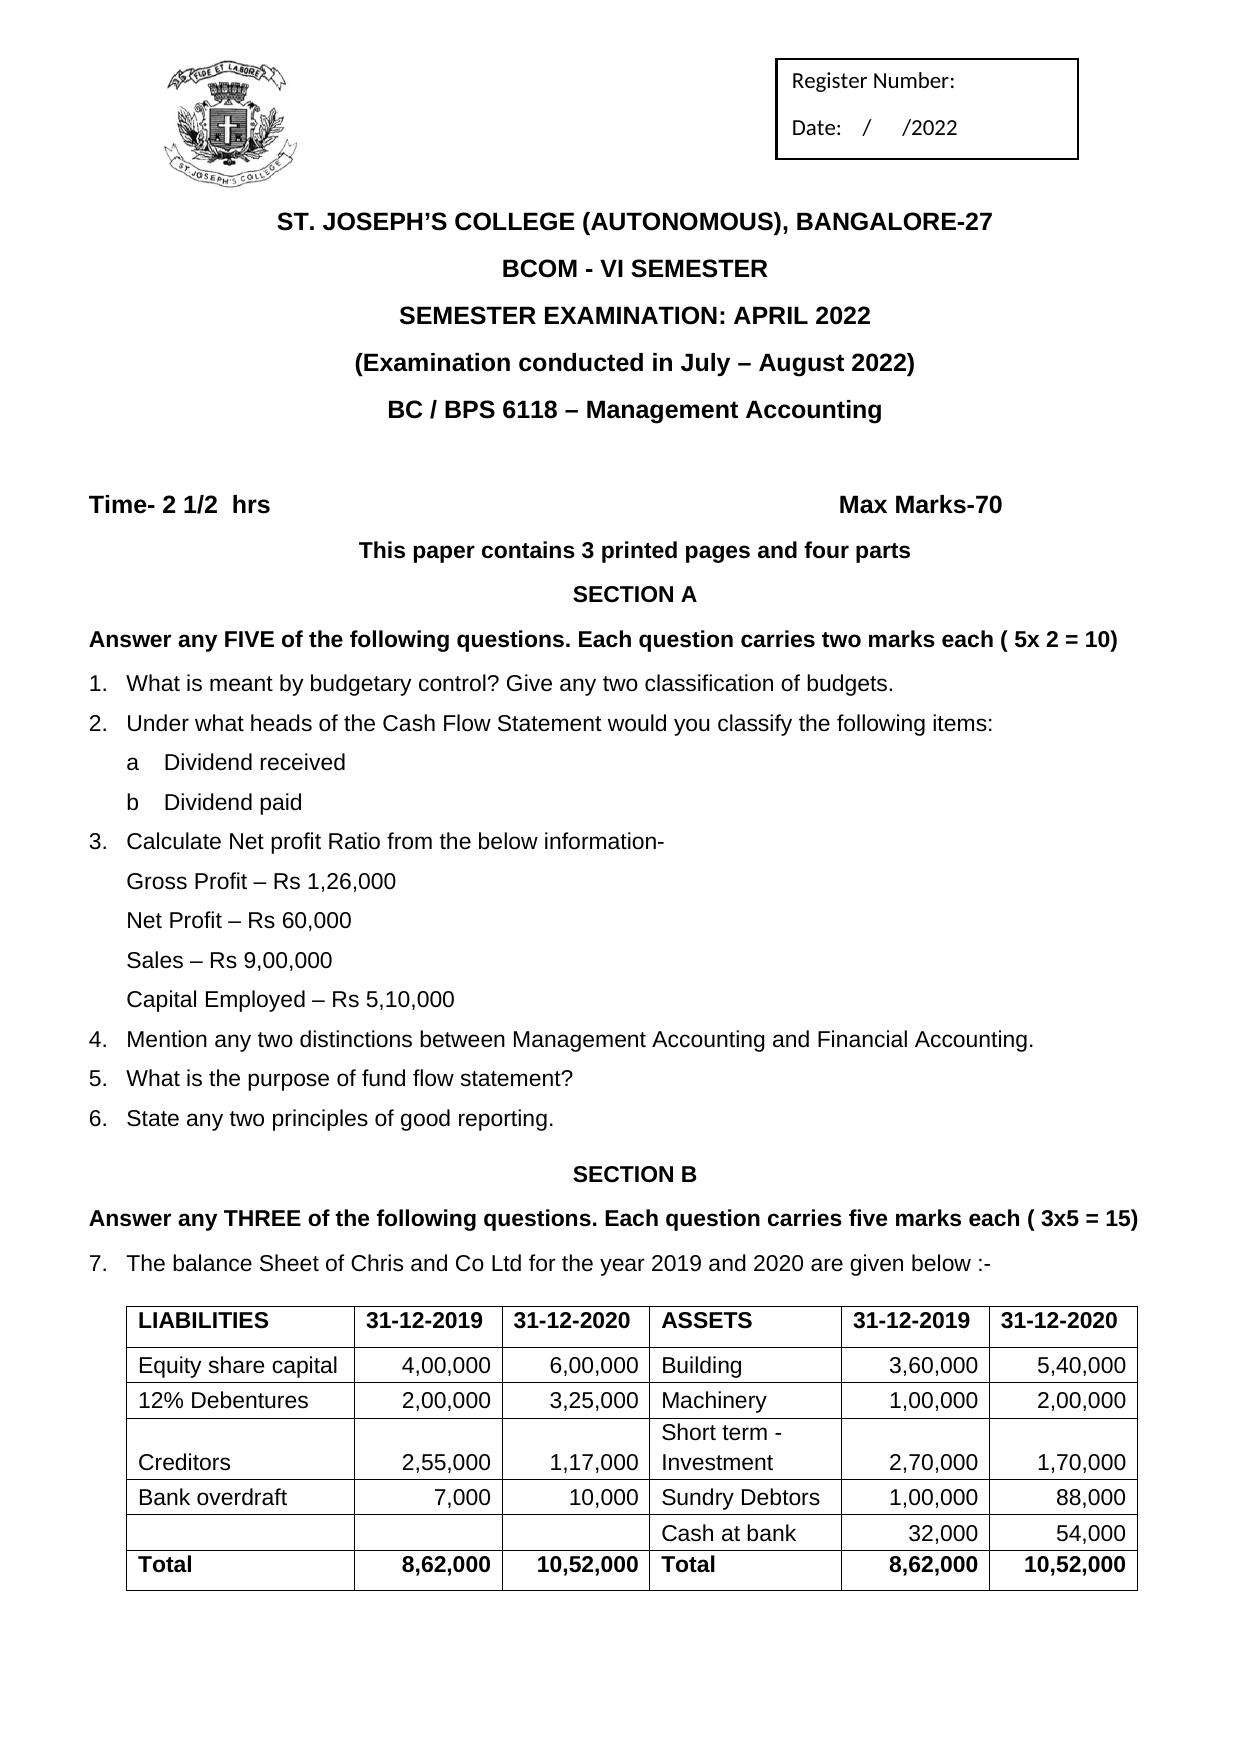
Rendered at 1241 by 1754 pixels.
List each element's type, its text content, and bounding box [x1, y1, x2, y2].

list State any two principles of good reporting. [89, 1105, 1181, 1131]
list Mention any two distinctions between Management Accounting and Financial Accounting. [89, 1026, 1181, 1052]
table_cell 4,00,000 [355, 1348, 502, 1382]
table_cell 5,40,000 [990, 1348, 1137, 1382]
table_cell Building [650, 1348, 841, 1382]
table_cell 8,62,000 [355, 1551, 502, 1590]
text BCOM - VI SEMESTER [89, 254, 1181, 283]
text Time- 2 1/2 hrs Max Marks-70 [89, 489, 1181, 518]
text ST. JOSEPH’S COLLEGE (AUTONOMOUS), BANGALORE-27 [89, 207, 1181, 236]
table_cell [127, 1515, 354, 1550]
table_header ASSETS [650, 1307, 841, 1347]
table_cell Sundry Debtors [650, 1480, 841, 1514]
table_cell 2,00,000 [990, 1383, 1137, 1417]
list b Dividend paid [126, 789, 1181, 815]
table_cell 2,70,000 [842, 1419, 989, 1479]
text Answer any FIVE of the following questions. Each question carries two marks each ( 5x 2 = 10) [89, 626, 1181, 652]
table_cell Equity share capital [127, 1348, 354, 1382]
list Sales – Rs 9,00,000 [126, 947, 1181, 973]
table_cell 54,000 [990, 1515, 1137, 1550]
table_header 31-12-2020 [503, 1307, 649, 1347]
table_cell 1,17,000 [503, 1419, 649, 1479]
text SEMESTER EXAMINATION: APRIL 2022 [89, 301, 1181, 330]
table_cell 1,70,000 [990, 1419, 1137, 1479]
table_cell Machinery [650, 1383, 841, 1417]
table_cell [355, 1515, 502, 1550]
table_cell 8,62,000 [842, 1551, 989, 1590]
table_cell Total [650, 1551, 841, 1590]
table_cell 3,25,000 [503, 1383, 649, 1417]
table_cell 3,60,000 [842, 1348, 989, 1382]
table_cell 6,00,000 [503, 1348, 649, 1382]
text SECTION A [89, 581, 1181, 608]
table_cell 2,00,000 [355, 1383, 502, 1417]
list Under what heads of the Cash Flow Statement would you classify the following items: [89, 710, 1181, 736]
table_cell 1,00,000 [842, 1383, 989, 1417]
picture [163, 59, 303, 189]
table_cell Total [127, 1551, 354, 1590]
text SECTION B [89, 1161, 1181, 1187]
table_header 31-12-2019 [355, 1307, 502, 1347]
table_cell 7,000 [355, 1480, 502, 1514]
list Capital Employed – Rs 5,10,000 [126, 986, 1181, 1013]
table_cell Cash at bank [650, 1515, 841, 1550]
list What is meant by budgetary control? Give any two classification of budgets. [89, 670, 1181, 697]
table_cell 10,52,000 [503, 1551, 649, 1590]
table_cell 88,000 [990, 1480, 1137, 1514]
list The balance Sheet of Chris and Co Ltd for the year 2019 and 2020 are given below :- [89, 1250, 1181, 1276]
table_cell Short term - Investment [650, 1419, 841, 1479]
list Net Profit – Rs 60,000 [126, 907, 1181, 934]
table_cell [503, 1515, 649, 1550]
table_header 31-12-2019 [842, 1307, 989, 1347]
text Answer any THREE of the following questions. Each question carries five marks each ( 3x5 = 15) [89, 1205, 1181, 1232]
table_cell 1,00,000 [842, 1480, 989, 1514]
table_cell 32,000 [842, 1515, 989, 1550]
list a Dividend received [126, 749, 1181, 776]
list Calculate Net profit Ratio from the below information- [89, 828, 1181, 855]
table_cell 10,000 [503, 1480, 649, 1514]
table_cell 12% Debentures [127, 1383, 354, 1417]
table_cell Bank overdraft [127, 1480, 354, 1514]
table_header 31-12-2020 [990, 1307, 1137, 1347]
table_cell Creditors [127, 1419, 354, 1479]
table_cell 10,52,000 [990, 1551, 1137, 1590]
list Gross Profit – Rs 1,26,000 [126, 868, 1181, 894]
table_header LIABILITIES [127, 1307, 354, 1347]
list What is the purpose of fund flow statement? [89, 1065, 1181, 1092]
text This paper contains 3 printed pages and four parts [89, 537, 1181, 563]
text BC / BPS 6118 – Management Accounting [89, 395, 1181, 424]
table_cell 2,55,000 [355, 1419, 502, 1479]
text (Examination conducted in July – August 2022) [89, 348, 1181, 377]
